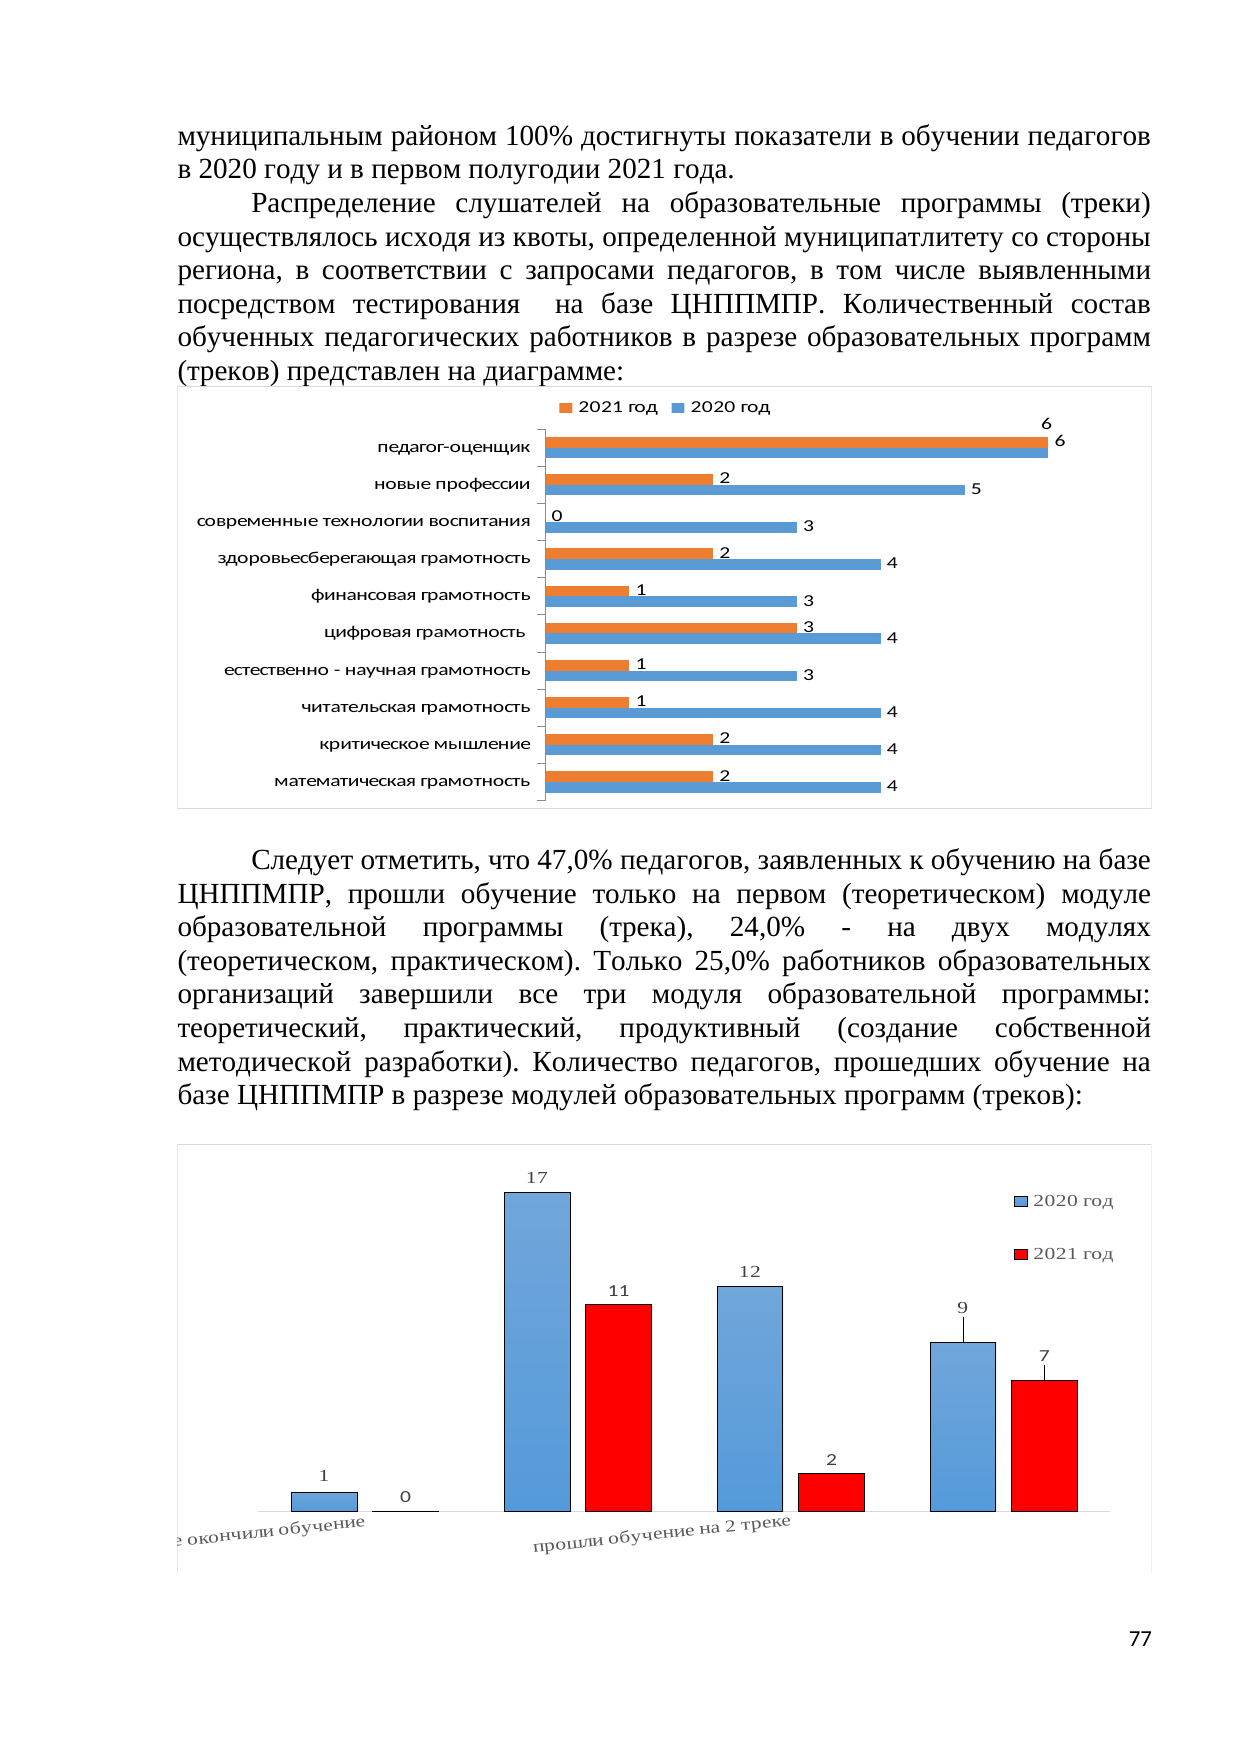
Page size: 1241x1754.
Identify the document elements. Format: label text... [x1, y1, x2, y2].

text Следует отметить, что 47,0% педагогов, заявленных к обучению на базе ЦНППМПР, прошли обучение только на первом (теоретическом) модуле образовательной программы (трека), 24,0% - на двух модулях (теоретическом, практическом). Только 25,0% работников образовательных организаций завершили все три модуля образовательной программы: теоретический, практический, продуктивный (создание собственной методической разработки). Количество педагогов, прошедших обучение на базе ЦНППМПР в разрезе модулей образовательных программ (треков): [177, 842, 1152, 1111]
text Распределение слушателей на образовательные программы (треки) осуществлялось исходя из квоты, определенной муниципатлитету со стороны региона, в соответствии с запросами педагогов, в том числе выявленными посредством тестирования на базе ЦНППМПР. Количественный состав обученных педагогических работников в разрезе образовательных программ (треков) представлен на диаграмме: [177, 185, 1152, 386]
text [177, 118, 1152, 185]
